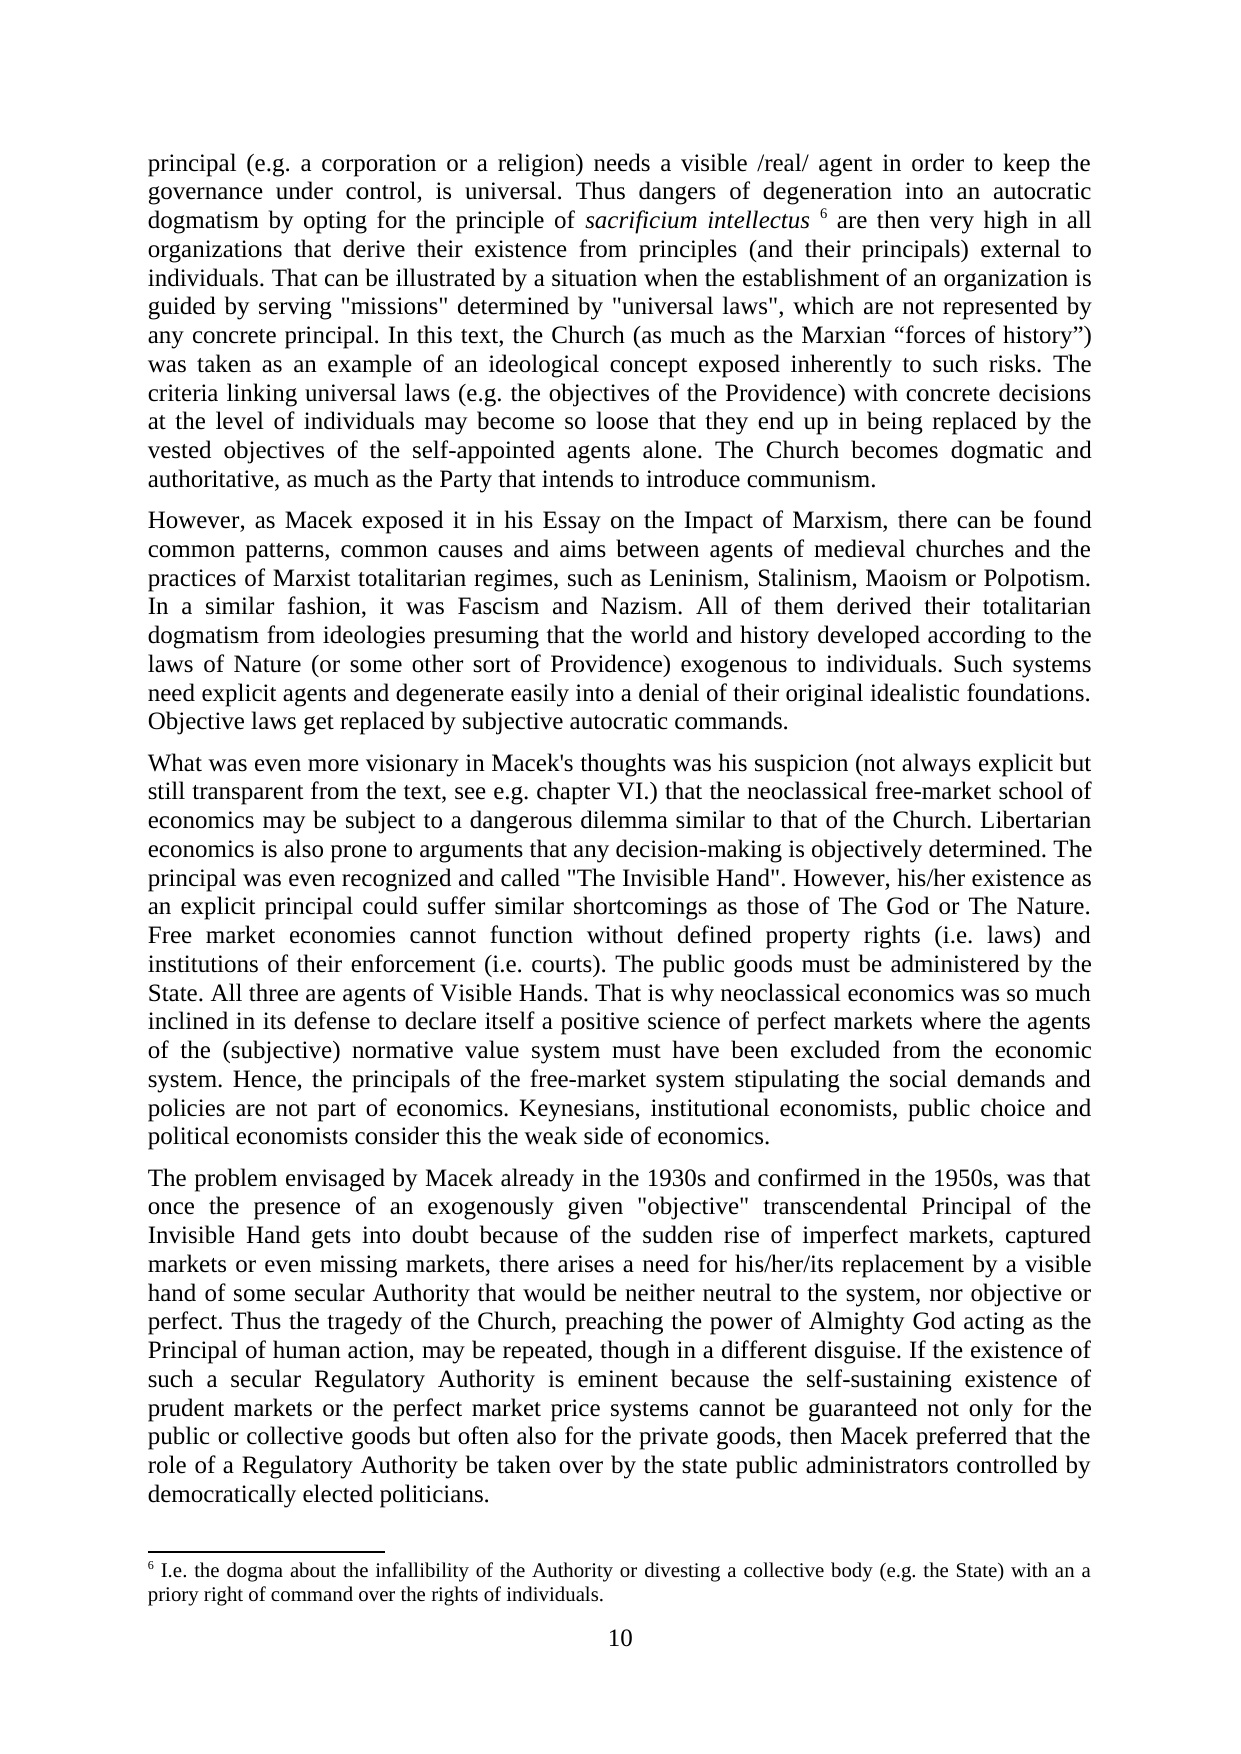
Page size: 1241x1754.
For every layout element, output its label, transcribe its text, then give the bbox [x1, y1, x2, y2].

text What was even more visionary in Macek's thoughts was his suspicion (not always explicit but still transparent from the text, see e.g. chapter VI.) that the neoclassical free-market school of economics may be subject to a dangerous dilemma similar to that of the Church. Libertarian economics is also prone to arguments that any decision-making is objectively determined. The principal was even recognized and called "The Invisible Hand". However, his/her existence as an explicit principal could suffer similar shortcomings as those of The God or The Nature. Free market economies cannot function without defined property rights (i.e. laws) and institutions of their enforcement (i.e. courts). The public goods must be administered by the State. All three are agents of Visible Hands. That is why neoclassical economics was so much inclined in its defense to declare itself a positive science of perfect markets where the agents of the (subjective) normative value system must have been excluded from the economic system. Hence, the principals of the free-market system stipulating the social demands and policies are not part of economics. Keynesians, institutional economists, public choice and political economists consider this the weak side of economics. [148, 748, 1093, 1150]
text Unsurprisingly, the latter is the preferred solution. So the situation can be modeled as a relationship between a principal and an agent . An economic rule that each invisible /virtual/ principal (e.g. a corporation or a religion) needs a visible /real/ agent in order to keep the governance under control, is universal. Thus dangers of degeneration into an autocratic dogmatism by opting for the principle of sacrificium intellectus are then very high in all organizations that derive their existence from principles (and their principals) external to individuals. That can be illustrated by a situation when the establishment of an organization is guided by serving "missions" determined by "universal laws", which are not represented by any concrete principal. In this text, the Church (as much as the Marxian “forces of history”) was taken as an example of an ideological concept exposed inherently to such risks. The criteria linking universal laws (e.g. the objectives of the Providence) with concrete decisions at the level of individuals may become so loose that they end up in being replaced by the vested objectives of the self-appointed agents alone. The Church becomes dogmatic and authoritative, as much as the Party that intends to introduce communism. [148, 148, 1093, 493]
text The problem envisaged by Macek already in the 1930s and confirmed in the 1950s, was that once the presence of an exogenously given "objective" transcendental Principal of the Invisible Hand gets into doubt because of the sudden rise of imperfect markets, captured markets or even missing markets, there arises a need for his/her/its replacement by a visible hand of some secular Authority that would be neither neutral to the system, nor objective or perfect. Thus the tragedy of the Church, preaching the power of Almighty God acting as the Principal of human action, may be repeated, though in a different disguise. If the existence of such a secular Regulatory Authority is eminent because the self-sustaining existence of prudent markets or the perfect market price systems cannot be guaranteed not only for the public or collective goods but often also for the private goods, then Macek preferred that the role of a Regulatory Authority be taken over by the state public administrators controlled by democratically elected politicians. [148, 1163, 1093, 1508]
text However, as Macek exposed it in his Essay on the Impact of Marxism, there can be found common patterns, common causes and aims between agents of medieval churches and the practices of Marxist totalitarian regimes, such as Leninism, Stalinism, Maoism or Polpotism. In a similar fashion, it was Fascism and Nazism. All of them derived their totalitarian dogmatism from ideologies presuming that the world and history developed according to the laws of Nature (or some other sort of Providence) exogenous to individuals. Such systems need explicit agents and degenerate easily into a denial of their original idealistic foundations. Objective laws get replaced by subjective autocratic commands. [148, 505, 1093, 735]
